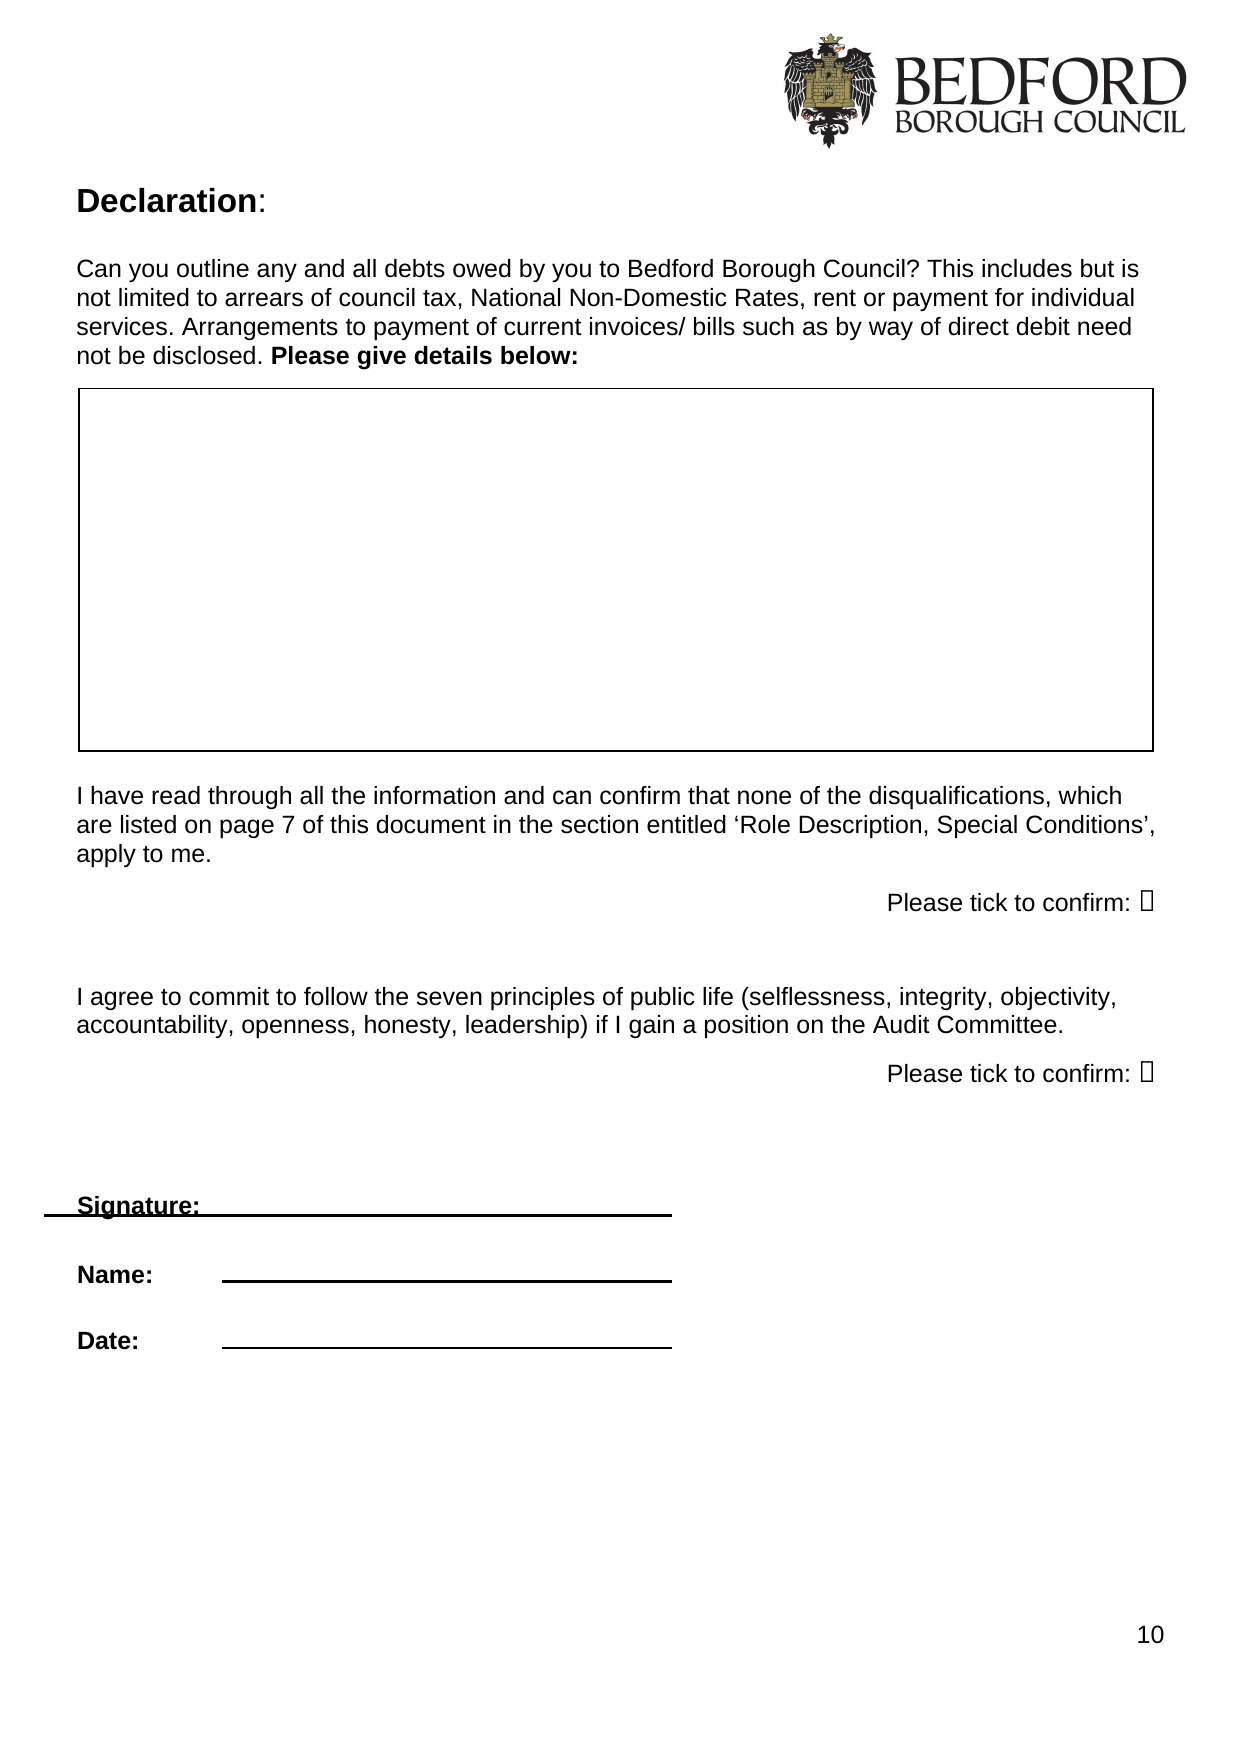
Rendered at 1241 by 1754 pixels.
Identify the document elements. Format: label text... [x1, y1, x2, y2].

text Declaration: [76, 181, 1240, 219]
text Please tick to confirm:  [887, 880, 1240, 920]
text I agree to commit to follow the seven principles of public life (selflessness, integrity, objectivity, accountability, openness, honesty, leadership) if I gain a position on the Audit Committee. [76, 981, 1120, 1039]
picture [782, 32, 1188, 149]
text Please tick to confirm:  [887, 1051, 1240, 1091]
text Can you outline any and all debts owed by you to Bedford Borough Council? This includes but is not limited to arrears of council tax, National Non-Domestic Rates, rent or payment for individual services. Arrangements to payment of current invoices/ bills such as by way of direct debit need not be disclosed. Please give details below: [76, 254, 1142, 369]
text I have read through all the information and can confirm that none of the disqualifications, which are listed on page 7 of this document in the section entitled ‘Role Description, Special Conditions’, apply to me. [76, 781, 1159, 867]
